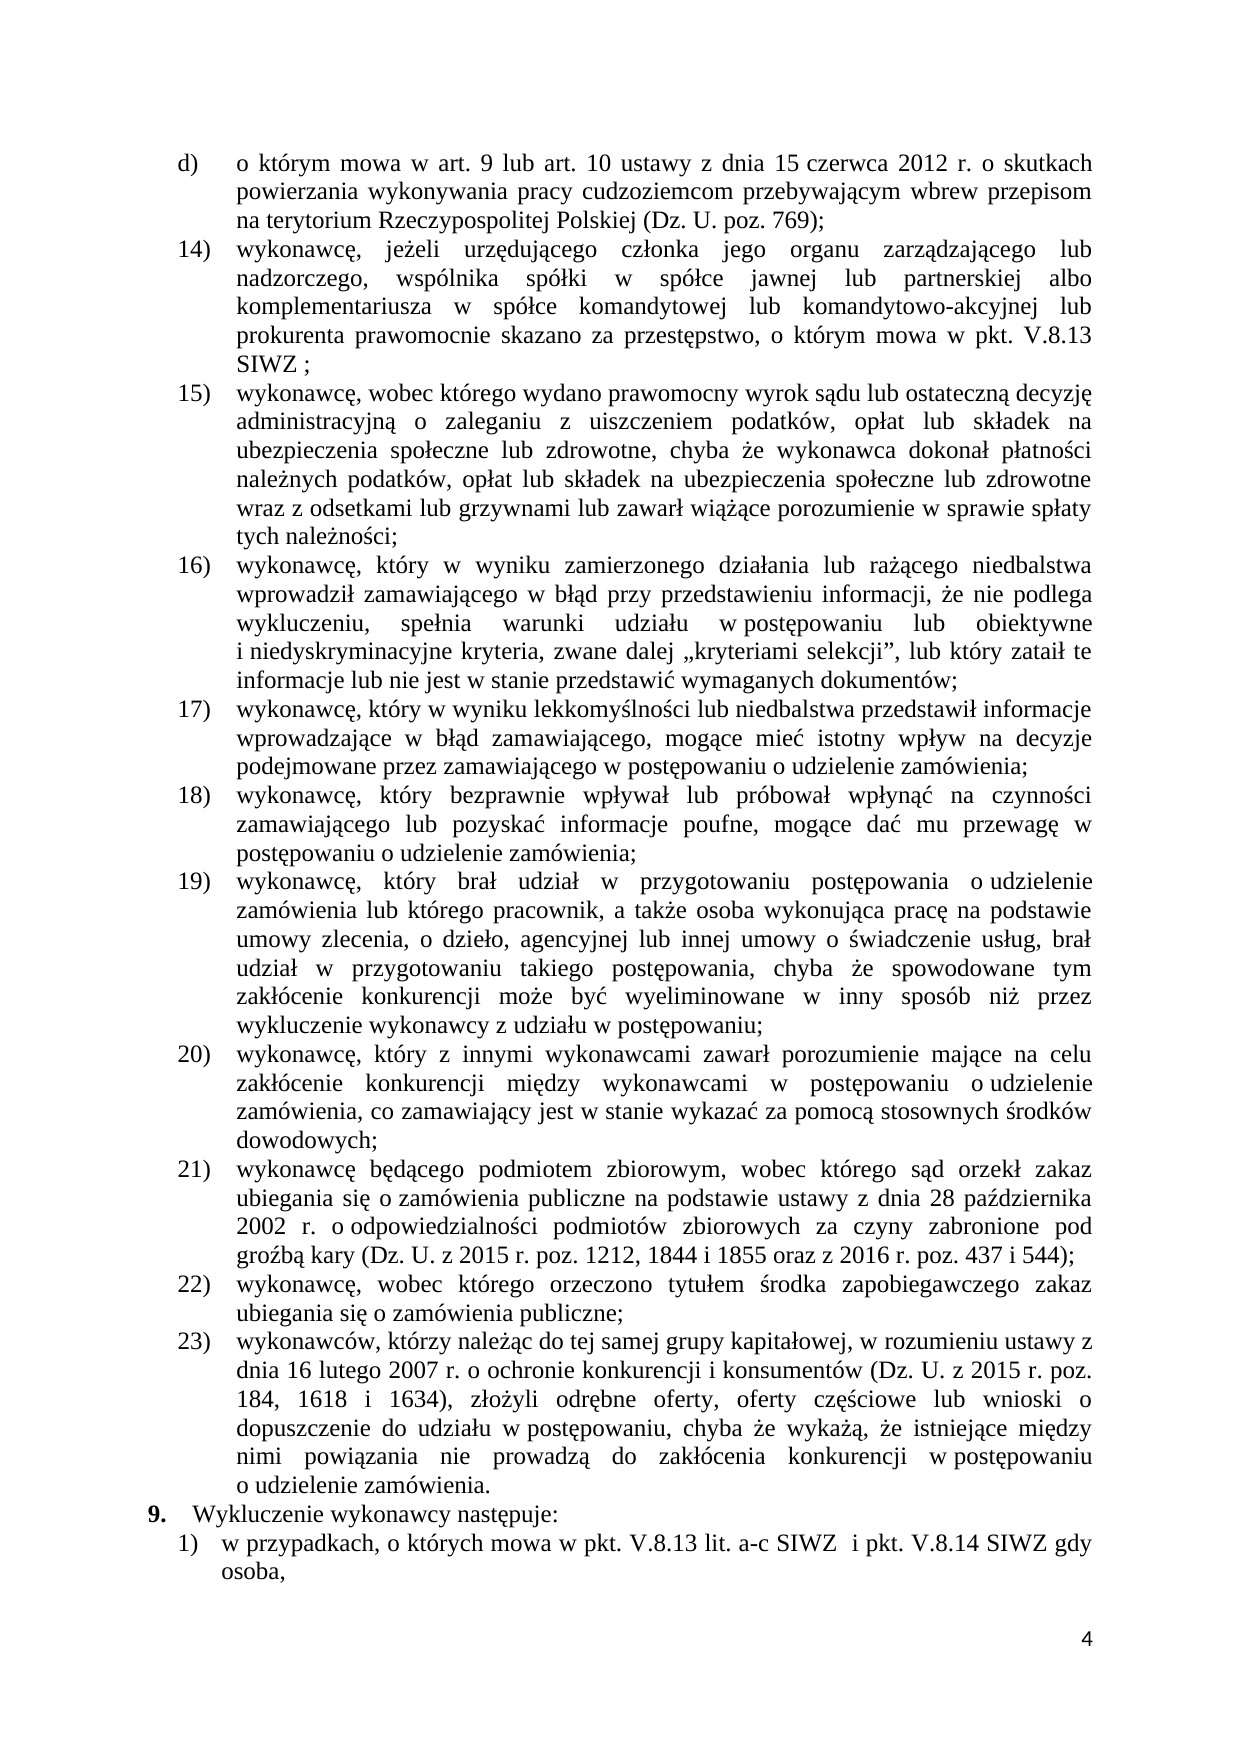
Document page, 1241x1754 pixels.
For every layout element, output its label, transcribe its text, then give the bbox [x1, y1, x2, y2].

text 23) wykonawców, którzy należąc do tej samej grupy kapitałowej, w rozumieniu ustawy z dnia 16 lutego 2007 r. o ochronie konkurencji i konsumentów (Dz. U. z 2015 r. poz. 184, 1618 i 1634), złożyli odrębne oferty, oferty częściowe lub wnioski o dopuszczenie do udziału w postępowaniu, chyba że wykażą, że istniejące między nimi powiązania nie prowadzą do zakłócenia konkurencji w postępowaniu o udzielenie zamówienia. [177, 1326, 1093, 1499]
text 17) wykonawcę, który w wyniku lekkomyślności lub niedbalstwa przedstawił informacje wprowadzające w błąd zamawiającego, mogące mieć istotny wpływ na decyzje podejmowane przez zamawiającego w postępowaniu o udzielenie zamówienia; [177, 694, 1093, 780]
text 15) wykonawcę, wobec którego wydano prawomocny wyrok sądu lub ostateczną decyzję administracyjną o zaleganiu z uiszczeniem podatków, opłat lub składek na ubezpieczenia społeczne lub zdrowotne, chyba że wykonawca dokonał płatności należnych podatków, opłat lub składek na ubezpieczenia społeczne lub zdrowotne wraz z odsetkami lub grzywnami lub zawarł wiążące porozumienie w sprawie spłaty tych należności; [177, 378, 1093, 550]
text 20) wykonawcę, który z innymi wykonawcami zawarł porozumienie mające na celu zakłócenie konkurencji między wykonawcami w postępowaniu o udzielenie zamówienia, co zamawiający jest w stanie wykazać za pomocą stosownych środków dowodowych; [177, 1039, 1093, 1154]
text 14) wykonawcę, jeżeli urzędującego członka jego organu zarządzającego lub nadzorczego, wspólnika spółki w spółce jawnej lub partnerskiej albo komplementariusza w spółce komandytowej lub komandytowo-akcyjnej lub prokurenta prawomocnie skazano za przestępstwo, o którym mowa w pkt. V.8.13 SIWZ ; [177, 234, 1093, 378]
text d) o którym mowa w art. 9 lub art. 10 ustawy z dnia 15 czerwca 2012 r. o skutkach powierzania wykonywania pracy cudzoziemcom przebywającym wbrew przepisom na terytorium Rzeczypospolitej Polskiej (Dz. U. poz. 769); [177, 148, 1093, 234]
text 18) wykonawcę, który bezprawnie wpływał lub próbował wpłynąć na czynności zamawiającego lub pozyskać informacje poufne, mogące dać mu przewagę w postępowaniu o udzielenie zamówienia; [177, 780, 1093, 866]
text 16) wykonawcę, który w wyniku zamierzonego działania lub rażącego niedbalstwa wprowadził zamawiającego w błąd przy przedstawieniu informacji, że nie podlega wykluczeniu, spełnia warunki udziału w postępowaniu lub obiektywne i niedyskryminacyjne kryteria, zwane dalej „kryteriami selekcji”, lub który zataił te informacje lub nie jest w stanie przedstawić wymaganych dokumentów; [177, 550, 1093, 694]
list Wykluczenie wykonawcy następuje: [148, 1499, 1093, 1528]
text 22) wykonawcę, wobec którego orzeczono tytułem środka zapobiegawczego zakaz ubiegania się o zamówienia publiczne; [177, 1269, 1093, 1326]
text 19) wykonawcę, który brał udział w przygotowaniu postępowania o udzielenie zamówienia lub którego pracownik, a także osoba wykonująca pracę na podstawie umowy zlecenia, o dzieło, agencyjnej lub innej umowy o świadczenie usług, brał udział w przygotowaniu takiego postępowania, chyba że spowodowane tym zakłócenie konkurencji może być wyeliminowane w inny sposób niż przez wykluczenie wykonawcy z udziału w postępowaniu; [177, 866, 1093, 1039]
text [177, 1528, 1093, 1585]
text 21) wykonawcę będącego podmiotem zbiorowym, wobec którego sąd orzekł zakaz ubiegania się o zamówienia publiczne na podstawie ustawy z dnia 28 października 2002 r. o odpowiedzialności podmiotów zbiorowych za czyny zabronione pod groźbą kary (Dz. U. z 2015 r. poz. 1212, 1844 i 1855 oraz z 2016 r. poz. 437 i 544); [177, 1154, 1093, 1269]
